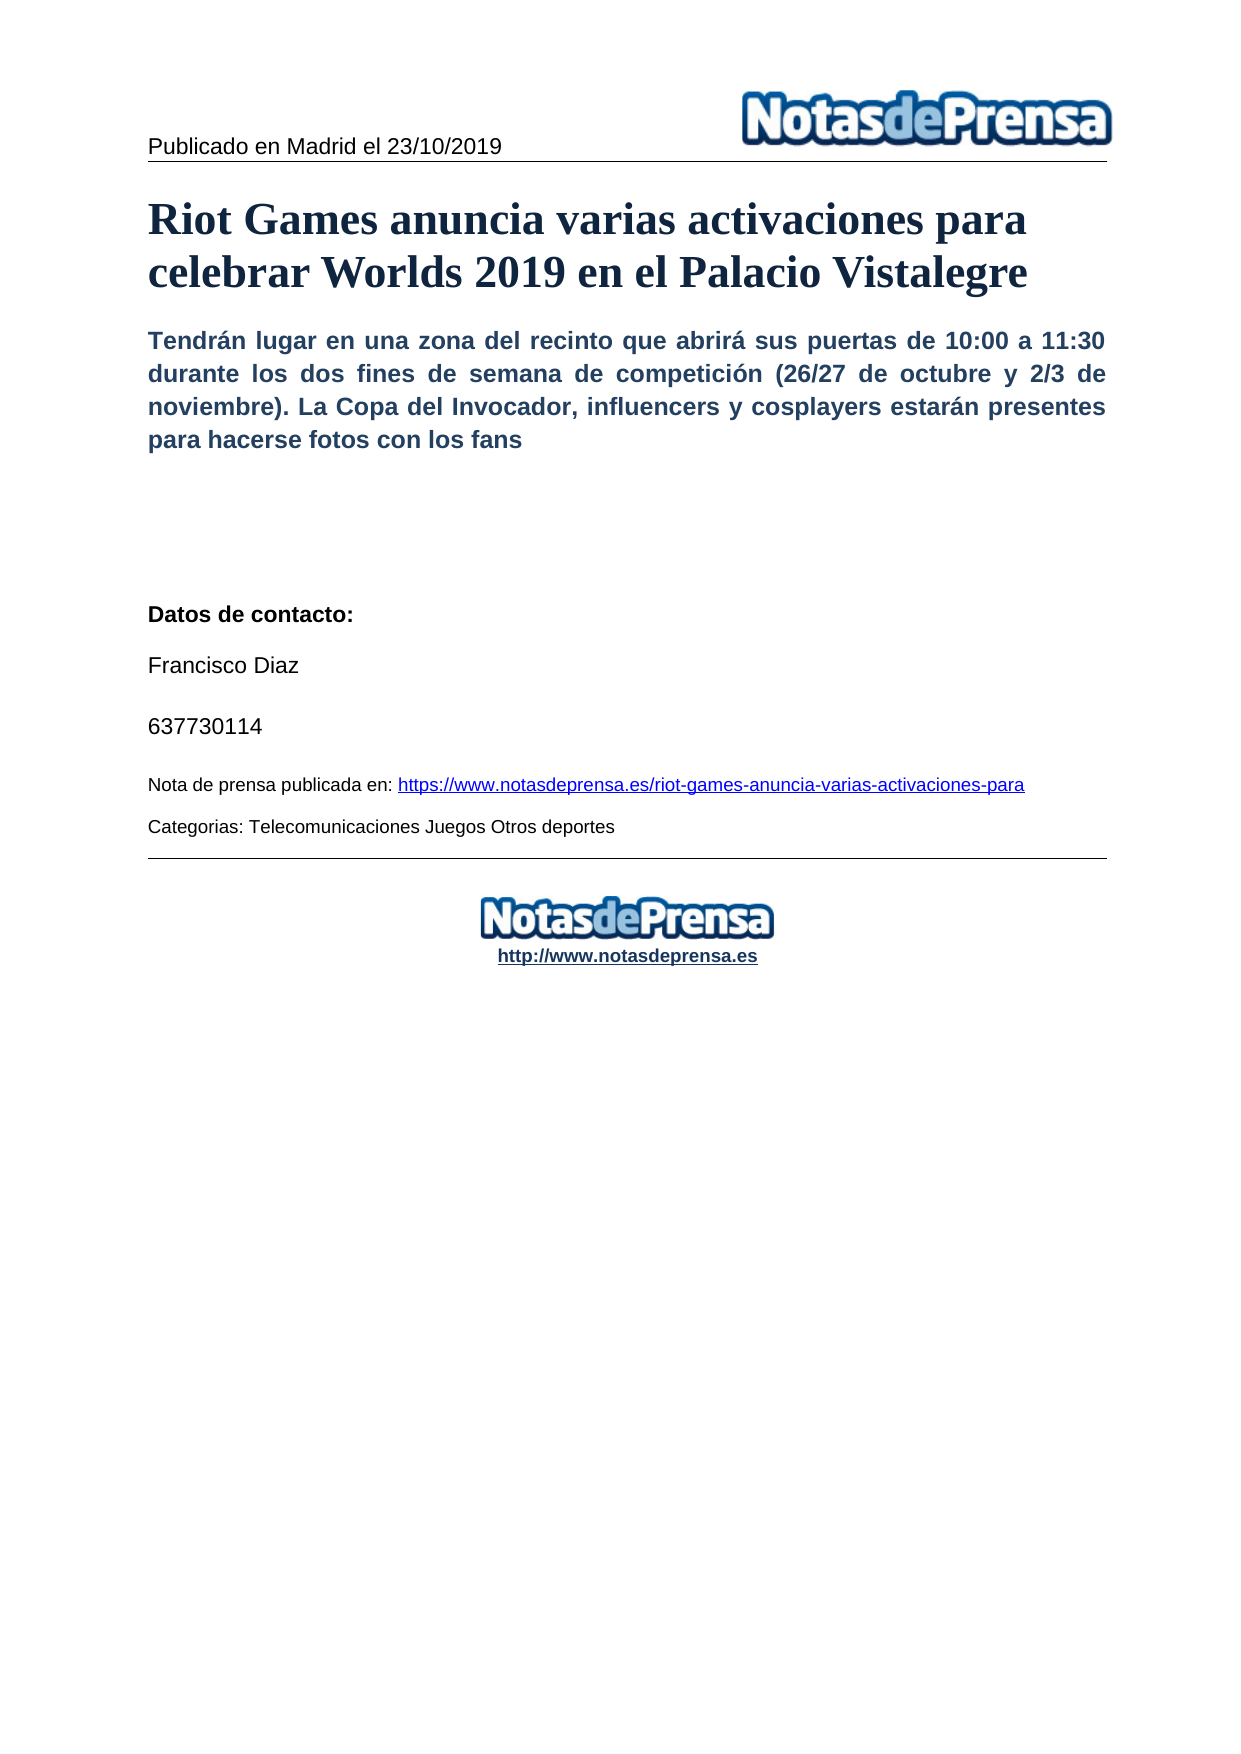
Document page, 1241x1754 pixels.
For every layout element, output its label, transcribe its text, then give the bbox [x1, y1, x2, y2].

picture [480, 895, 775, 941]
subtitle Tendrán lugar en una zona del recinto que abrirá sus puertas de 10:00 a 11:30 durante los dos fines de semana de competición (26/27 de octubre y 2/3 de noviembre). La Copa del Invocador, influencers y cosplayers estarán presentes para hacerse fotos con los fans [148, 326, 1107, 454]
text 637730114 [148, 713, 1063, 739]
text http://www.notasdeprensa.es [148, 945, 1107, 967]
text Nota de prensa publicada en: https://www.notasdeprensa.es/riot-games-anuncia-varias-activaciones-para [148, 773, 1107, 795]
text Categorias: Telecomunicaciones Juegos Otros deportes [148, 816, 1107, 837]
text Francisco Diaz [148, 652, 1063, 679]
text Datos de contacto: [148, 601, 1107, 628]
text Publicado en Madrid el 23/10/2019 [148, 133, 1107, 161]
subtitle Riot Games anuncia varias activaciones para celebrar Worlds 2019 en el Palacio Vistalegre [148, 192, 1107, 297]
picture [742, 90, 1113, 148]
